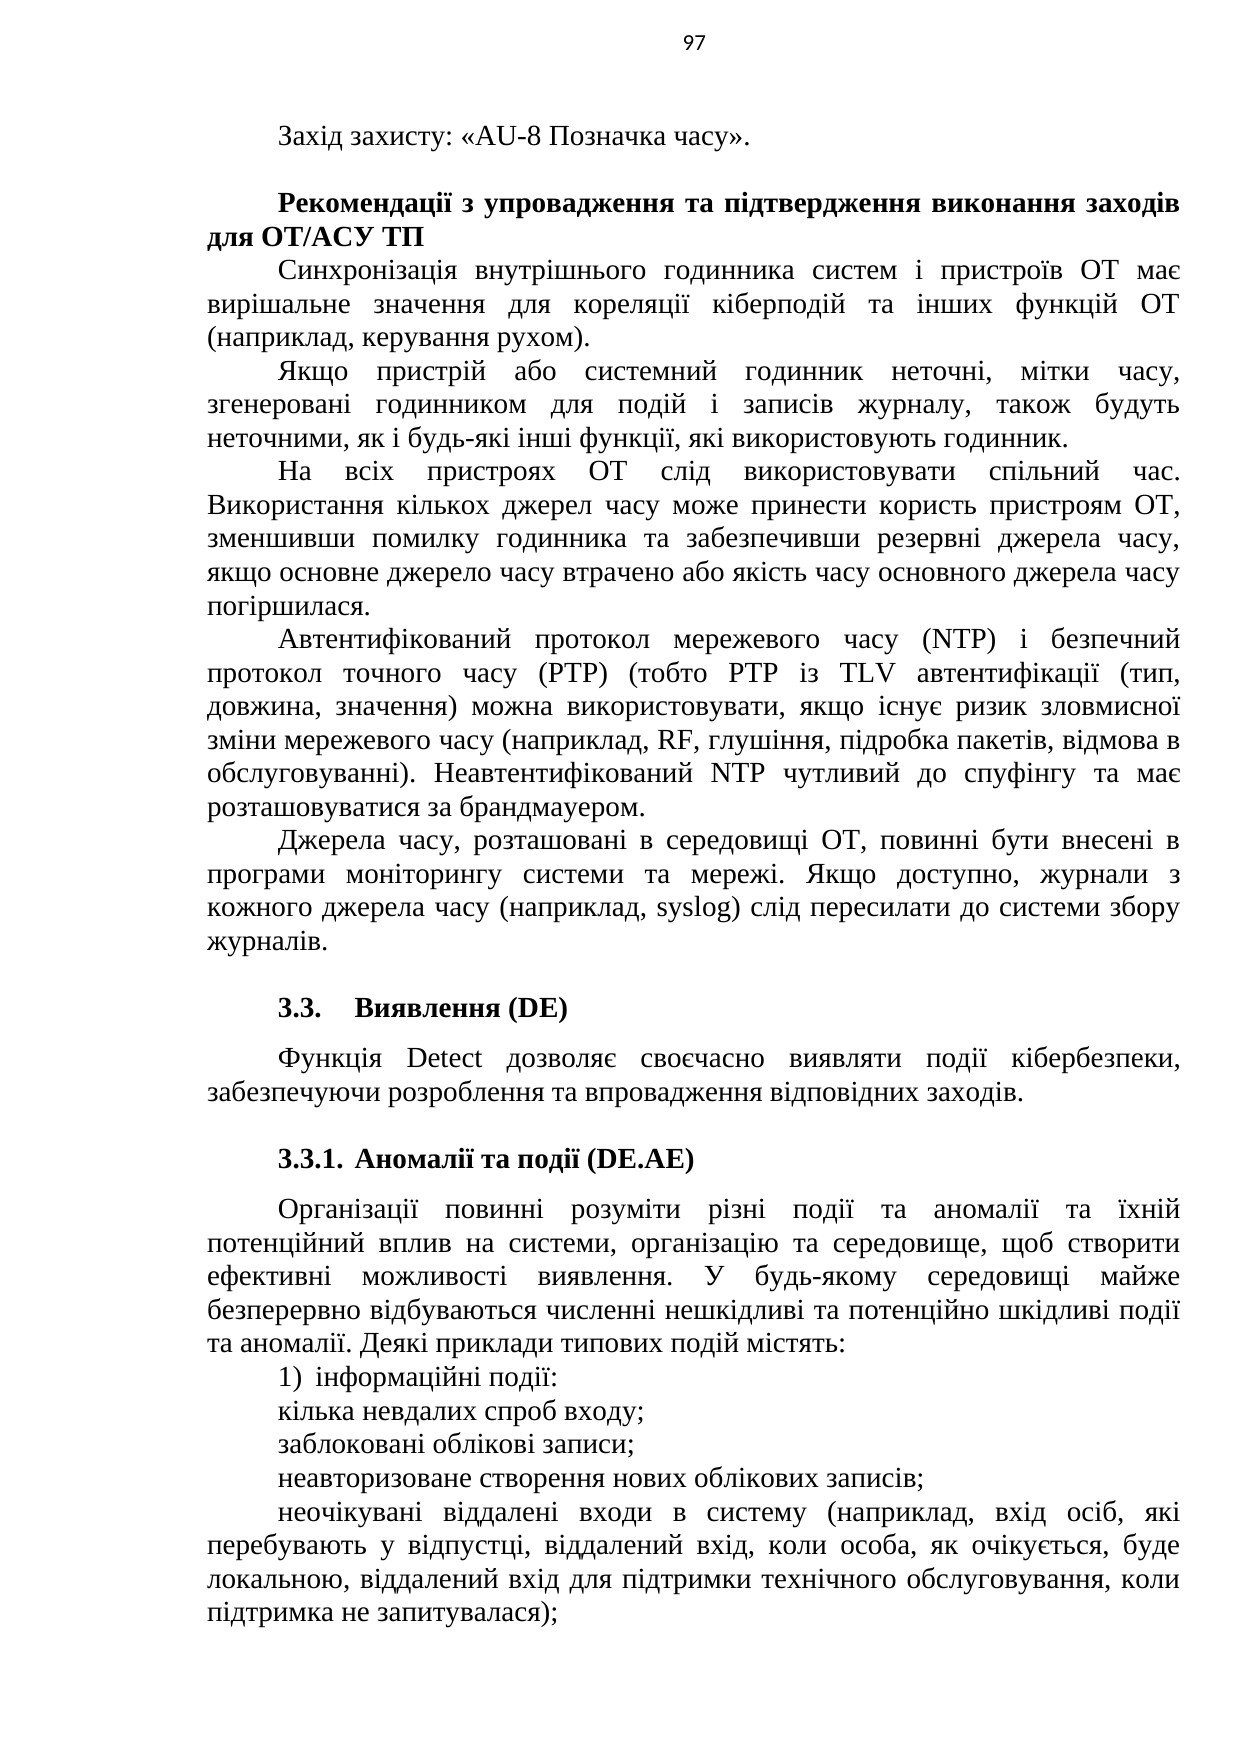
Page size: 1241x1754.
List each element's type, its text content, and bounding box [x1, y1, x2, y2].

text Синхронізація внутрішнього годинника систем і пристроїв OT має вирішальне значення для кореляції кіберподій та інших функцій OT (наприклад, керування рухом). [207, 252, 1181, 353]
text неочікувані віддалені входи в систему (наприклад, вхід осіб, які перебувають у відпустці, віддалений вхід, коли особа, як очікується, буде локальною, віддалений вхід для підтримки технічного обслуговування, коли підтримка не запитувалася); [207, 1494, 1181, 1628]
text 3.3. Виявлення (DE) [207, 990, 1181, 1024]
text Якщо пристрій або системний годинник неточні, мітки часу, згенеровані годинником для подій і записів журналу, також будуть неточними, як і будь-які інші функції, які використовують годинник. [207, 353, 1181, 453]
text Організації повинні розуміти різні події та аномалії та їхній потенційний вплив на системи, організацію та середовище, щоб створити ефективні можливості виявлення. У будь-якому середовищі майже безперервно відбуваються численні нешкідливі та потенційно шкідливі події та аномалії. Деякі приклади типових подій містять: [207, 1191, 1181, 1359]
text На всіх пристроях OT слід використовувати спільний час. Використання кількох джерел часу може принести користь пристроям OT, зменшивши помилку годинника та забезпечивши резервні джерела часу, якщо основне джерело часу втрачено або якість часу основного джерела часу погіршилася. [207, 453, 1181, 621]
text Джерела часу, розташовані в середовищі ОТ, повинні бути внесені в програми моніторингу системи та мережі. Якщо доступно, журнали з кожного джерела часу (наприклад, syslog) слід пересилати до системи збору журналів. [207, 822, 1181, 957]
text Захід захисту: «AU-8 Позначка часу». [207, 118, 1187, 152]
text Функція Detect дозволяє своєчасно виявляти події кібербезпеки, забезпечуючи розроблення та впровадження відповідних заходів. [207, 1040, 1181, 1107]
text заблоковані облікові записи; [207, 1427, 1181, 1460]
text неавторизоване створення нових облікових записів; [207, 1460, 1181, 1494]
text кілька невдалих спроб входу; [207, 1393, 1181, 1427]
text 3.3.1. Аномалії та події (DE.AE) [207, 1141, 1181, 1174]
list інформаційні події: [278, 1359, 1181, 1393]
text Автентифікований протокол мережевого часу (NTP) і безпечний протокол точного часу (PTP) (тобто PTP із TLV автентифікації (тип, довжина, значення) можна використовувати, якщо існує ризик зловмисної зміни мережевого часу (наприклад, RF, глушіння, підробка пакетів, відмова в обслуговуванні). Неавтентифікований NTP чутливий до спуфінгу та має розташовуватися за брандмауером. [207, 621, 1181, 822]
text Рекомендації з упровадження та підтвердження виконання заходів для ОТ/АСУ ТП [207, 185, 1181, 252]
